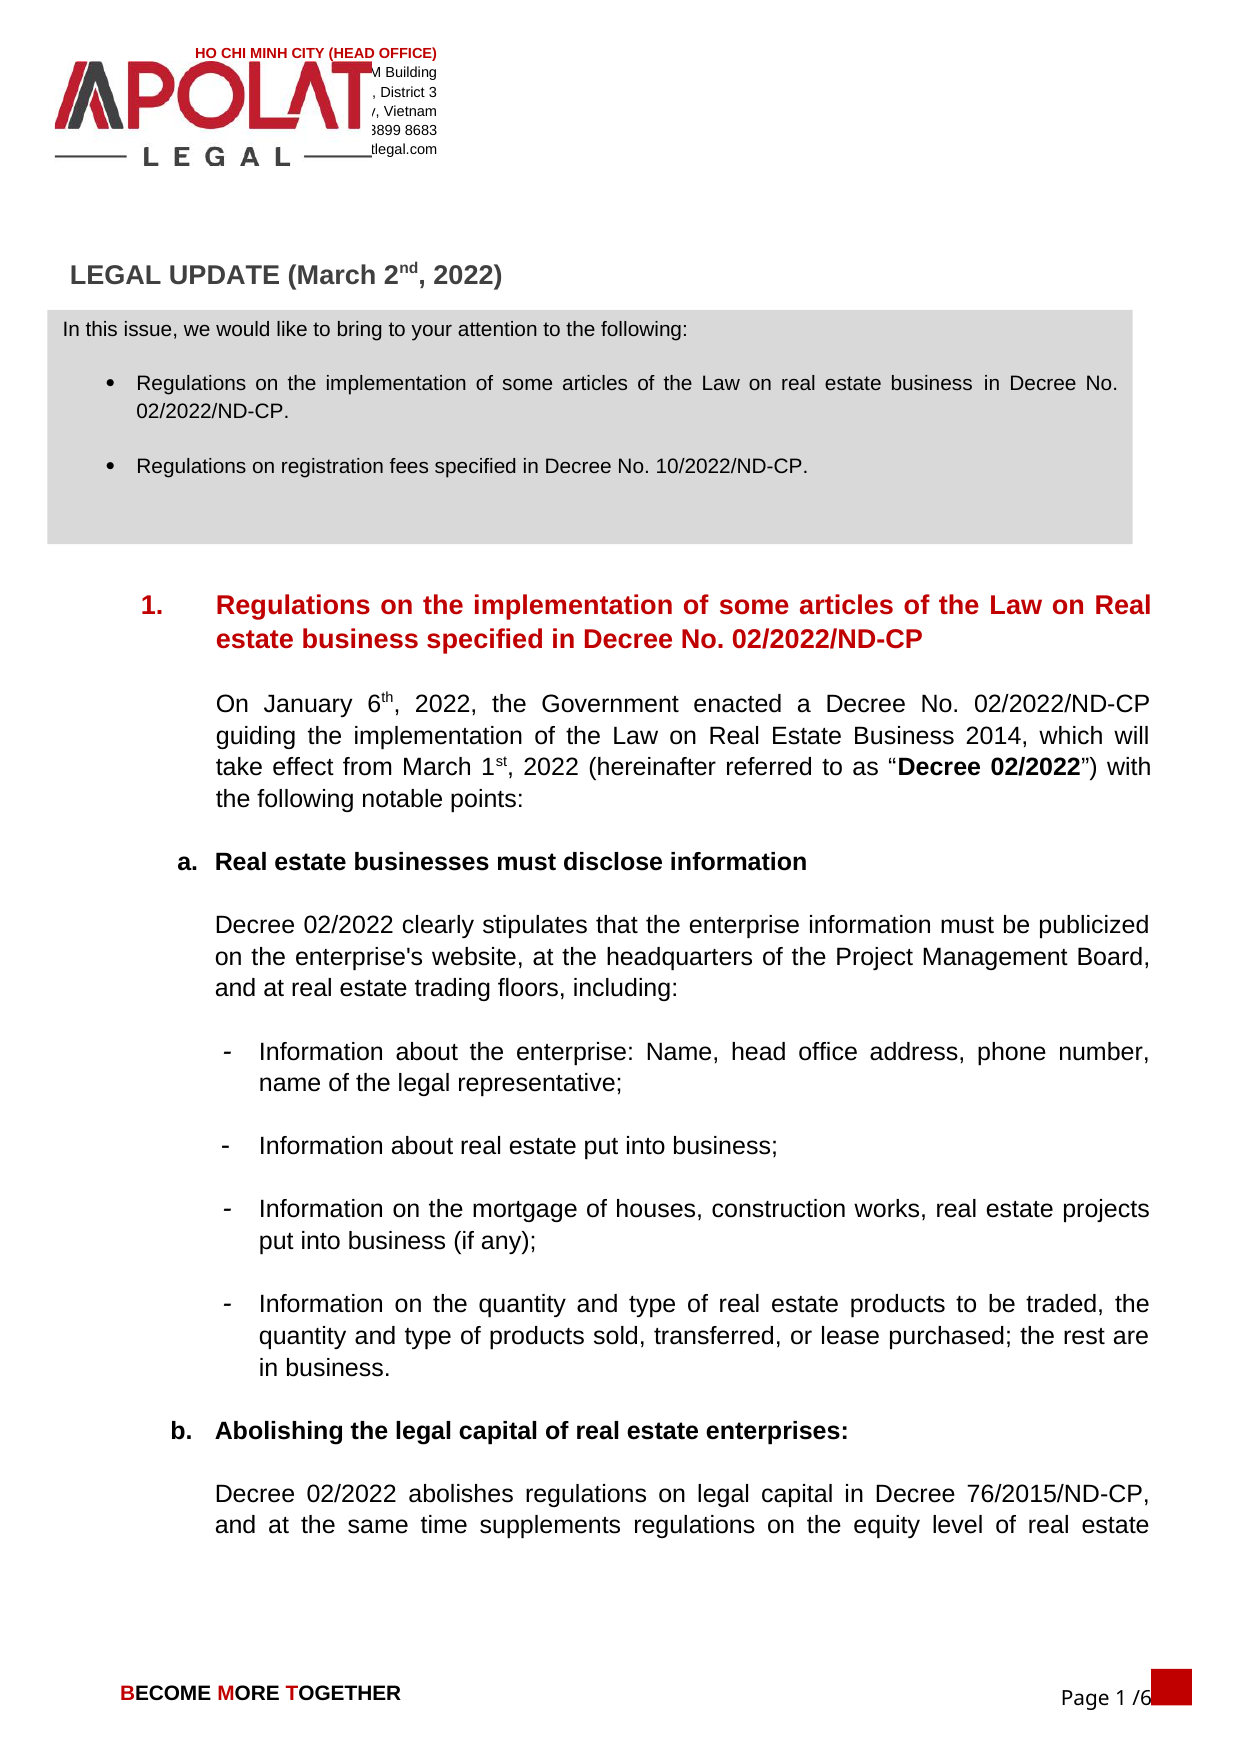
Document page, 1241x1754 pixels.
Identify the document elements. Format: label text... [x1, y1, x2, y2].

list Information about the enterprise: Name, head office address, phone number, name of the legal representative; [221, 1036, 1152, 1097]
list On January 6th, 2022, the Government enacted a Decree No. 02/2022/ND-CP guiding the implementation of the Law on Real Estate Business 2014, which will take effect from March 1st, 2022 (hereinafter referred to as “Decree 02/2022”) with the following notable points: [216, 689, 1152, 813]
list Information about real estate put into business; [221, 1131, 1152, 1160]
list Information on the mortgage of houses, construction works, real estate projects put into business (if any); [221, 1194, 1152, 1255]
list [214, 1479, 1152, 1539]
picture [53, 61, 372, 164]
list b. Abolishing the legal capital of real estate enterprises: [170, 1416, 1152, 1444]
list Regulations on the implementation of some articles of the Law on Real estate business specified in Decree No. 02/2022/ND-CP [141, 589, 1152, 654]
list Information on the quantity and type of real estate products to be traded, the quantity and type of products sold, transferred, or lease purchased; the rest are in business. [221, 1289, 1152, 1381]
list Real estate businesses must disclose information [177, 847, 1152, 876]
list Decree 02/2022 clearly stipulates that the enterprise information must be publicized on the enterprise's website, at the headquarters of the Project Management Board, and at real estate trading floors, including: [214, 910, 1152, 1002]
